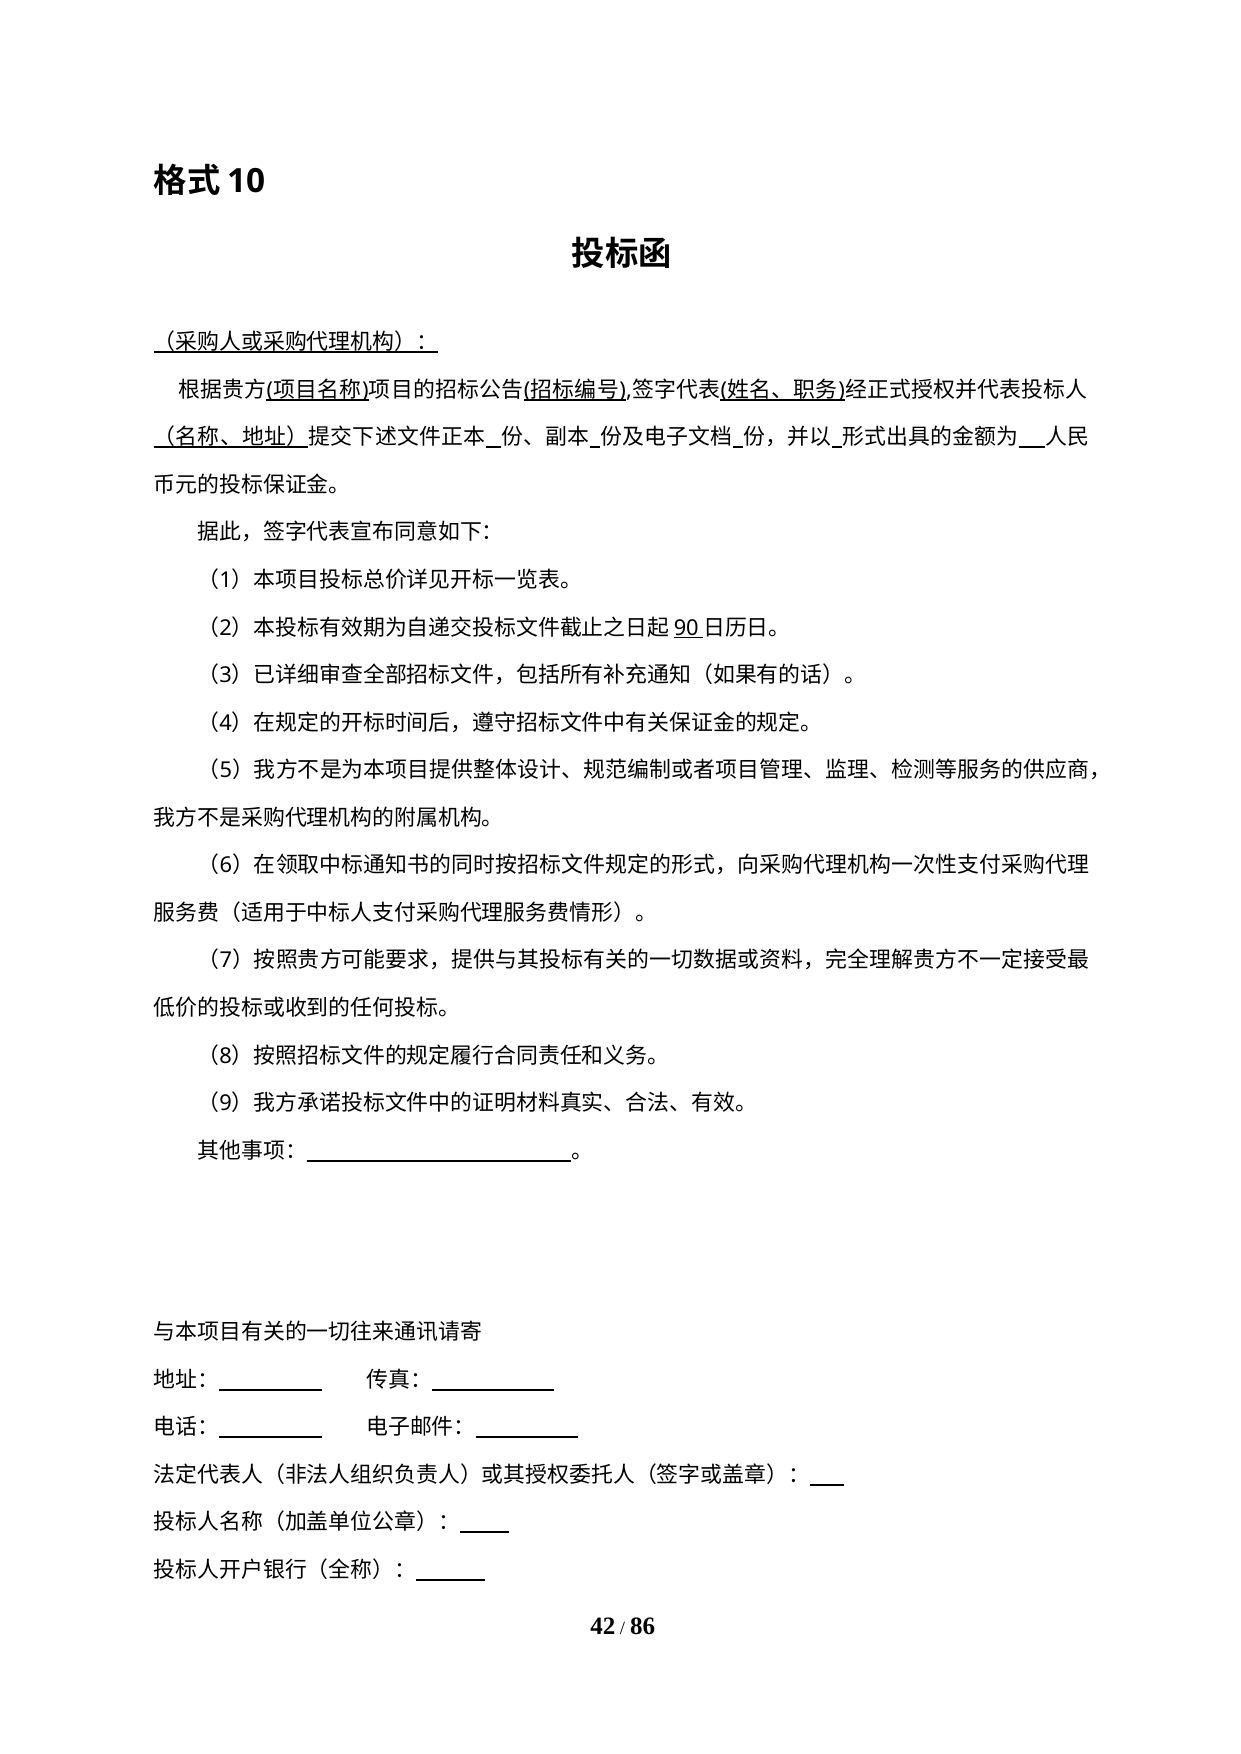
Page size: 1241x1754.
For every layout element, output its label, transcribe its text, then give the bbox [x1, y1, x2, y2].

text 根据贵方(项目名称)项目的招标公告(招标编号),签字代表(姓名、职务)经正式授权并代表投标人（名称、地址）提交下述文件正本 份、副本 份及电子文档 份，并以 形式出具的金额为 人民币元的投标保证金。 [153, 372, 1089, 498]
text 电话： 电子邮件： [153, 1409, 1089, 1441]
text 投标人开户银行（全称）： [153, 1552, 1089, 1583]
text （采购人或采购代理机构）： [153, 324, 1012, 356]
text （5）我方不是为本项目提供整体设计、规范编制或者项目管理、监理、检测等服务的供应商，我方不是采购代理机构的附属机构。 [153, 752, 1089, 832]
text （6）在领取中标通知书的同时按招标文件规定的形式，向采购代理机构一次性支付采购代理服务费（适用于中标人支付采购代理服务费情形）。 [153, 847, 1089, 927]
text 与本项目有关的一切往来通讯请寄 [153, 1314, 1089, 1346]
text （3）已详细审查全部招标文件，包括所有补充通知（如果有的话）。 [153, 657, 1089, 689]
text 投标函 [153, 227, 1089, 275]
list 本投标有效期为自递交投标文件截止之日起90日历日。 [153, 609, 1089, 641]
list 本项目投标总价详见开标一览表。 [153, 562, 1089, 594]
text （8）按照招标文件的规定履行合同责任和义务。 [153, 1038, 1089, 1069]
text （7）按照贵方可能要求，提供与其投标有关的一切数据或资料，完全理解贵方不一定接受最低价的投标或收到的任何投标。 [153, 942, 1089, 1022]
text （9）我方承诺投标文件中的证明材料真实、合法、有效。 [153, 1085, 1089, 1117]
text 据此，签字代表宣布同意如下： [153, 514, 1089, 546]
text 地址： 传真： [153, 1362, 1089, 1393]
text （4）在规定的开标时间后，遵守招标文件中有关保证金的规定。 [153, 705, 1089, 736]
text 其他事项： 。 [153, 1133, 1089, 1164]
subtitle 格式10 [153, 153, 1087, 202]
text 法定代表人（非法人组织负责人）或其授权委托人（签字或盖章）： [153, 1457, 1089, 1488]
text 投标人名称（加盖单位公章）： [153, 1504, 1089, 1536]
